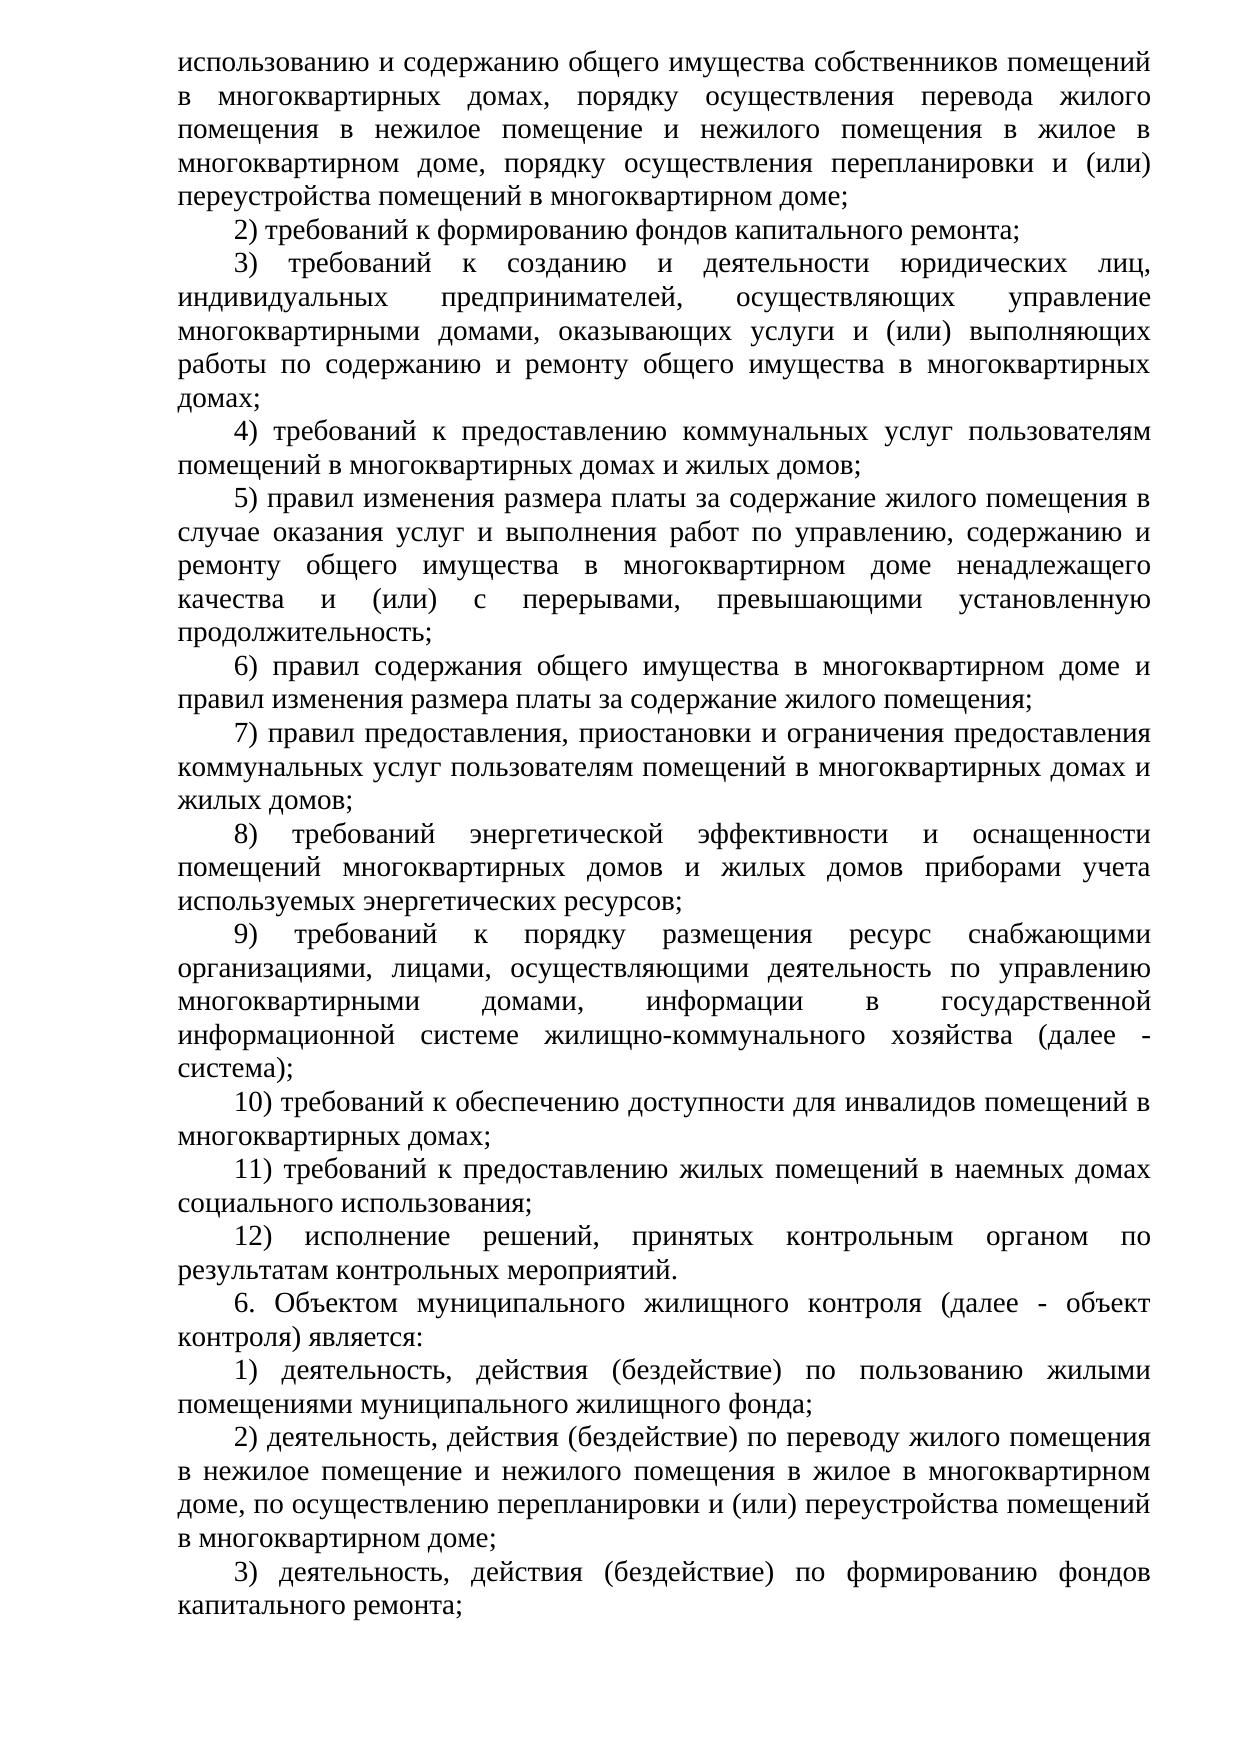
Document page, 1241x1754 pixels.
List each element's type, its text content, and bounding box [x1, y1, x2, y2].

text 2) деятельность, действия (бездействие) по переводу жилого помещения в нежилое помещение и нежилого помещения в жилое в многоквартирном доме, по осуществлению перепланировки и (или) переустройства помещений в многоквартирном доме; [177, 1419, 1152, 1554]
text 5) правил изменения размера платы за содержание жилого помещения в случае оказания услуг и выполнения работ по управлению, содержанию и ремонту общего имущества в многоквартирном доме ненадлежащего качества и (или) с перерывами, превышающими установленную продолжительность; [177, 480, 1152, 648]
text 3) требований к созданию и деятельности юридических лиц, индивидуальных предпринимателей, осуществляющих управление многоквартирными домами, оказывающих услуги и (или) выполняющих работы по содержанию и ремонту общего имущества в многоквартирных домах; [177, 246, 1152, 413]
text 9) требований к порядку размещения ресурс снабжающими организациями, лицами, осуществляющими деятельность по управлению многоквартирными домами, информации в государственной информационной системе жилищно-коммунального хозяйства (далее - система); [177, 916, 1152, 1084]
text 1) деятельность, действия (бездействие) по пользованию жилыми помещениями муниципального жилищного фонда; [177, 1352, 1152, 1419]
text 6) правил содержания общего имущества в многоквартирном доме и правил изменения размера платы за содержание жилого помещения; [177, 648, 1152, 715]
text 3) деятельность, действия (бездействие) по формированию фондов капитального ремонта; [177, 1554, 1152, 1621]
text 10) требований к обеспечению доступности для инвалидов помещений в многоквартирных домах; [177, 1084, 1152, 1151]
text 2) требований к формированию фондов капитального ремонта; [177, 212, 1152, 246]
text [177, 44, 1152, 212]
text 11) требований к предоставлению жилых помещений в наемных домах социального использования; [177, 1151, 1152, 1218]
text 8) требований энергетической эффективности и оснащенности помещений многоквартирных домов и жилых домов приборами учета используемых энергетических ресурсов; [177, 816, 1152, 916]
text 4) требований к предоставлению коммунальных услуг пользователям помещений в многоквартирных домах и жилых домов; [177, 413, 1152, 480]
text 7) правил предоставления, приостановки и ограничения предоставления коммунальных услуг пользователям помещений в многоквартирных домах и жилых домов; [177, 715, 1152, 816]
text 12) исполнение решений, принятых контрольным органом по результатам контрольных мероприятий. [177, 1218, 1152, 1285]
text 6. Объектом муниципального жилищного контроля (далее - объект контроля) является: [177, 1285, 1152, 1352]
